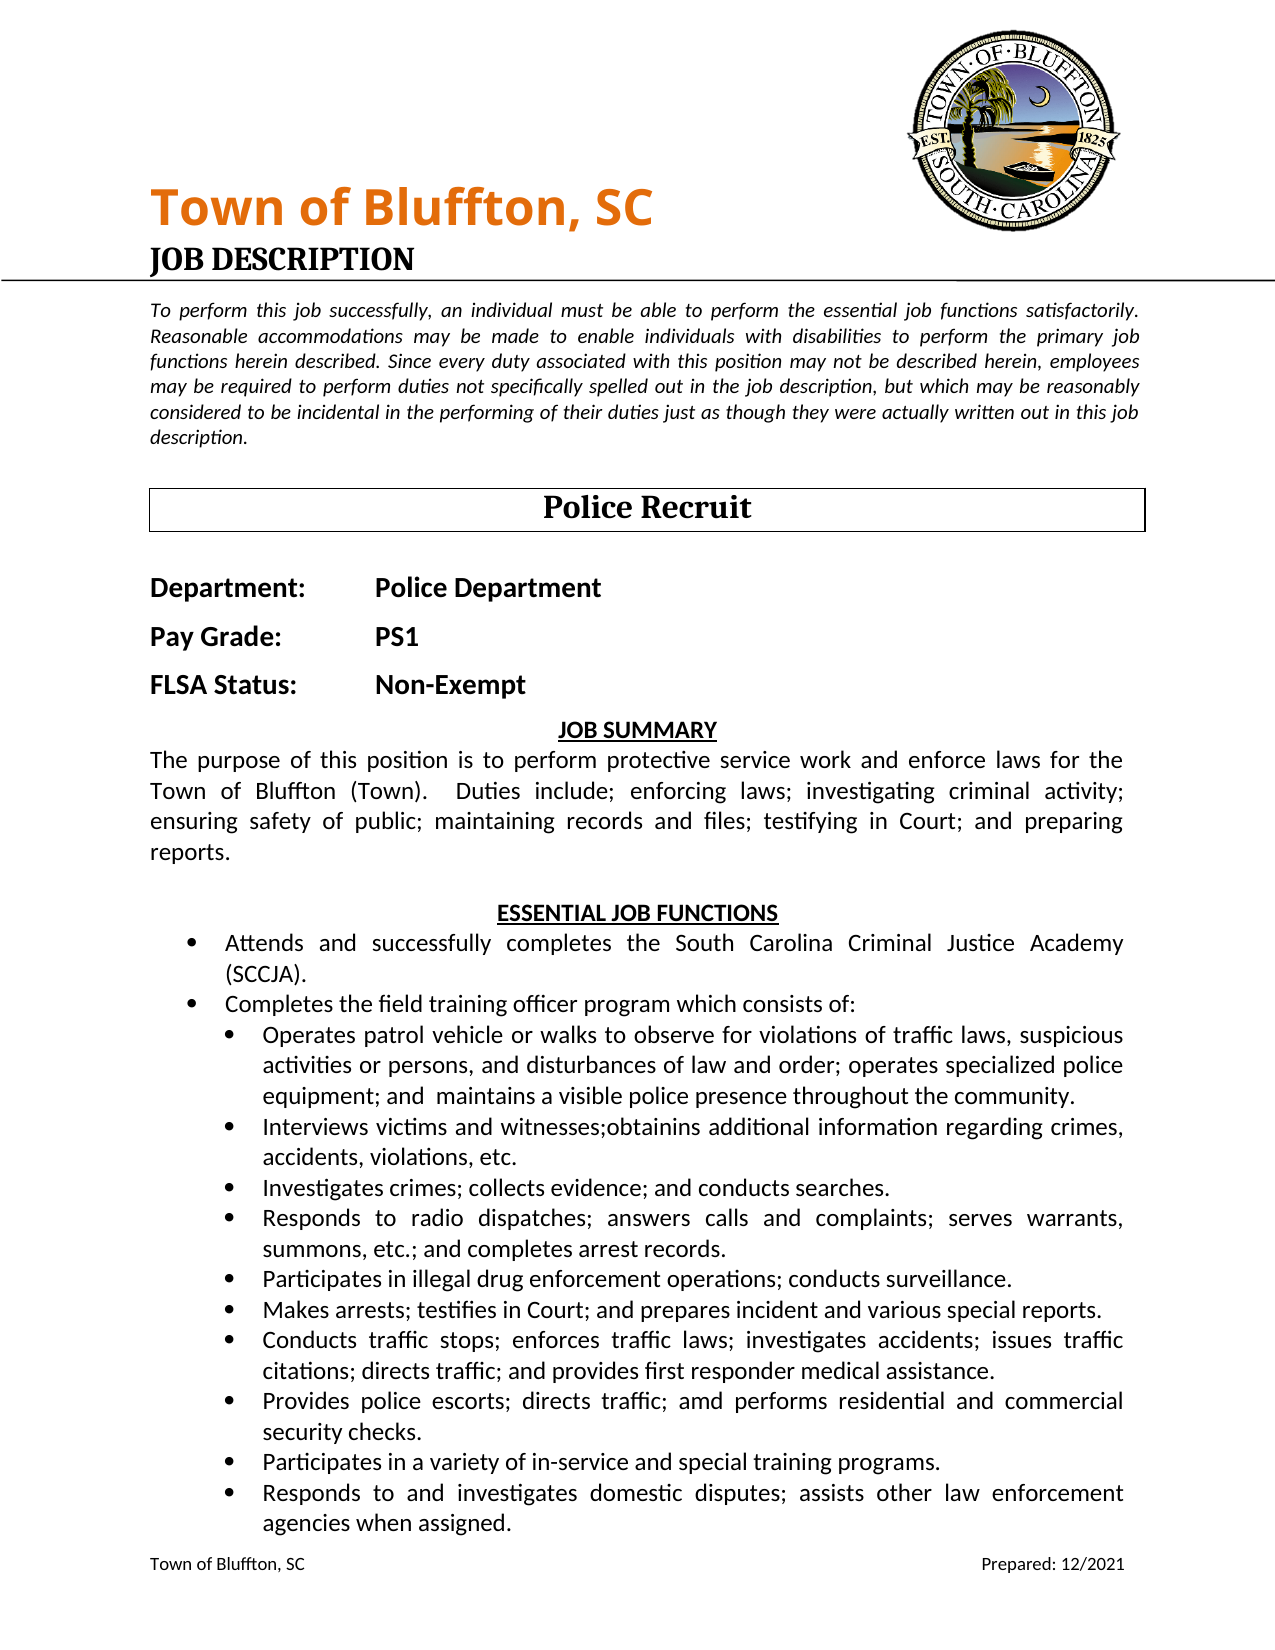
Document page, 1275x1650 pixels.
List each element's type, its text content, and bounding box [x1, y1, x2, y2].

picture [903, 26, 1125, 234]
text ESSENTIAL JOB FUNCTIONS [150, 897, 1125, 928]
text FLSA Status: Non-Exempt [150, 666, 1125, 701]
list Investigates crimes; collects evidence; and conducts searches. [225, 1172, 1125, 1202]
list Conducts traffic stops; enforces traffic laws; investigates accidents; issues traffic citations; directs traffic; and provides first responder medical assistance. [225, 1324, 1125, 1385]
text JOB DESCRIPTION [150, 240, 1125, 278]
list Provides police escorts; directs traffic; amd performs residential and commercial security checks. [225, 1385, 1125, 1446]
list Attends and successfully completes the South Carolina Criminal Justice Academy (SCCJA). [187, 928, 1125, 989]
text The purpose of this position is to perform protective service work and enforce laws for the Town of Bluffton (Town). Duties include; enforcing laws; investigating criminal activity; ensuring safety of public; maintaining records and files; testifying in Court; and preparing reports. [150, 744, 1125, 867]
list Responds to and investigates domestic disputes; assists other law enforcement agencies when assigned. [225, 1477, 1125, 1538]
text JOB SUMMARY [150, 714, 1125, 744]
text Town of Bluffton, SC [150, 172, 1125, 240]
text Police Recruit [150, 489, 1144, 531]
text Department: Police Department [150, 569, 1125, 605]
list Completes the field training officer program which consists of: [187, 989, 1125, 1019]
list Responds to radio dispatches; answers calls and complaints; serves warrants, summons, etc.; and completes arrest records. [225, 1202, 1125, 1263]
list Participates in a variety of in-service and special training programs. [225, 1446, 1125, 1477]
text To perform this job successfully, an individual must be able to perform the essential job functions satisfactorily. Reasonable accommodations may be made to enable individuals with disabilities to perform the primary job functions herein described. Since every duty associated with this position may not be described herein, employees may be required to perform duties not specifically spelled out in the job description, but which may be reasonably considered to be incidental in the performing of their duties just as though they were actually written out in this job description. [150, 297, 1144, 450]
list Makes arrests; testifies in Court; and prepares incident and various special reports. [225, 1294, 1125, 1324]
text Pay Grade: PS1 [150, 618, 1125, 653]
list Interviews victims and witnesses;obtainins additional information regarding crimes, accidents, violations, etc. [225, 1111, 1125, 1172]
list Participates in illegal drug enforcement operations; conducts surveillance. [225, 1263, 1125, 1294]
list Operates patrol vehicle or walks to observe for violations of traffic laws, suspicious activities or persons, and disturbances of law and order; operates specialized police equipment; and maintains a visible police presence throughout the community. [225, 1019, 1125, 1111]
